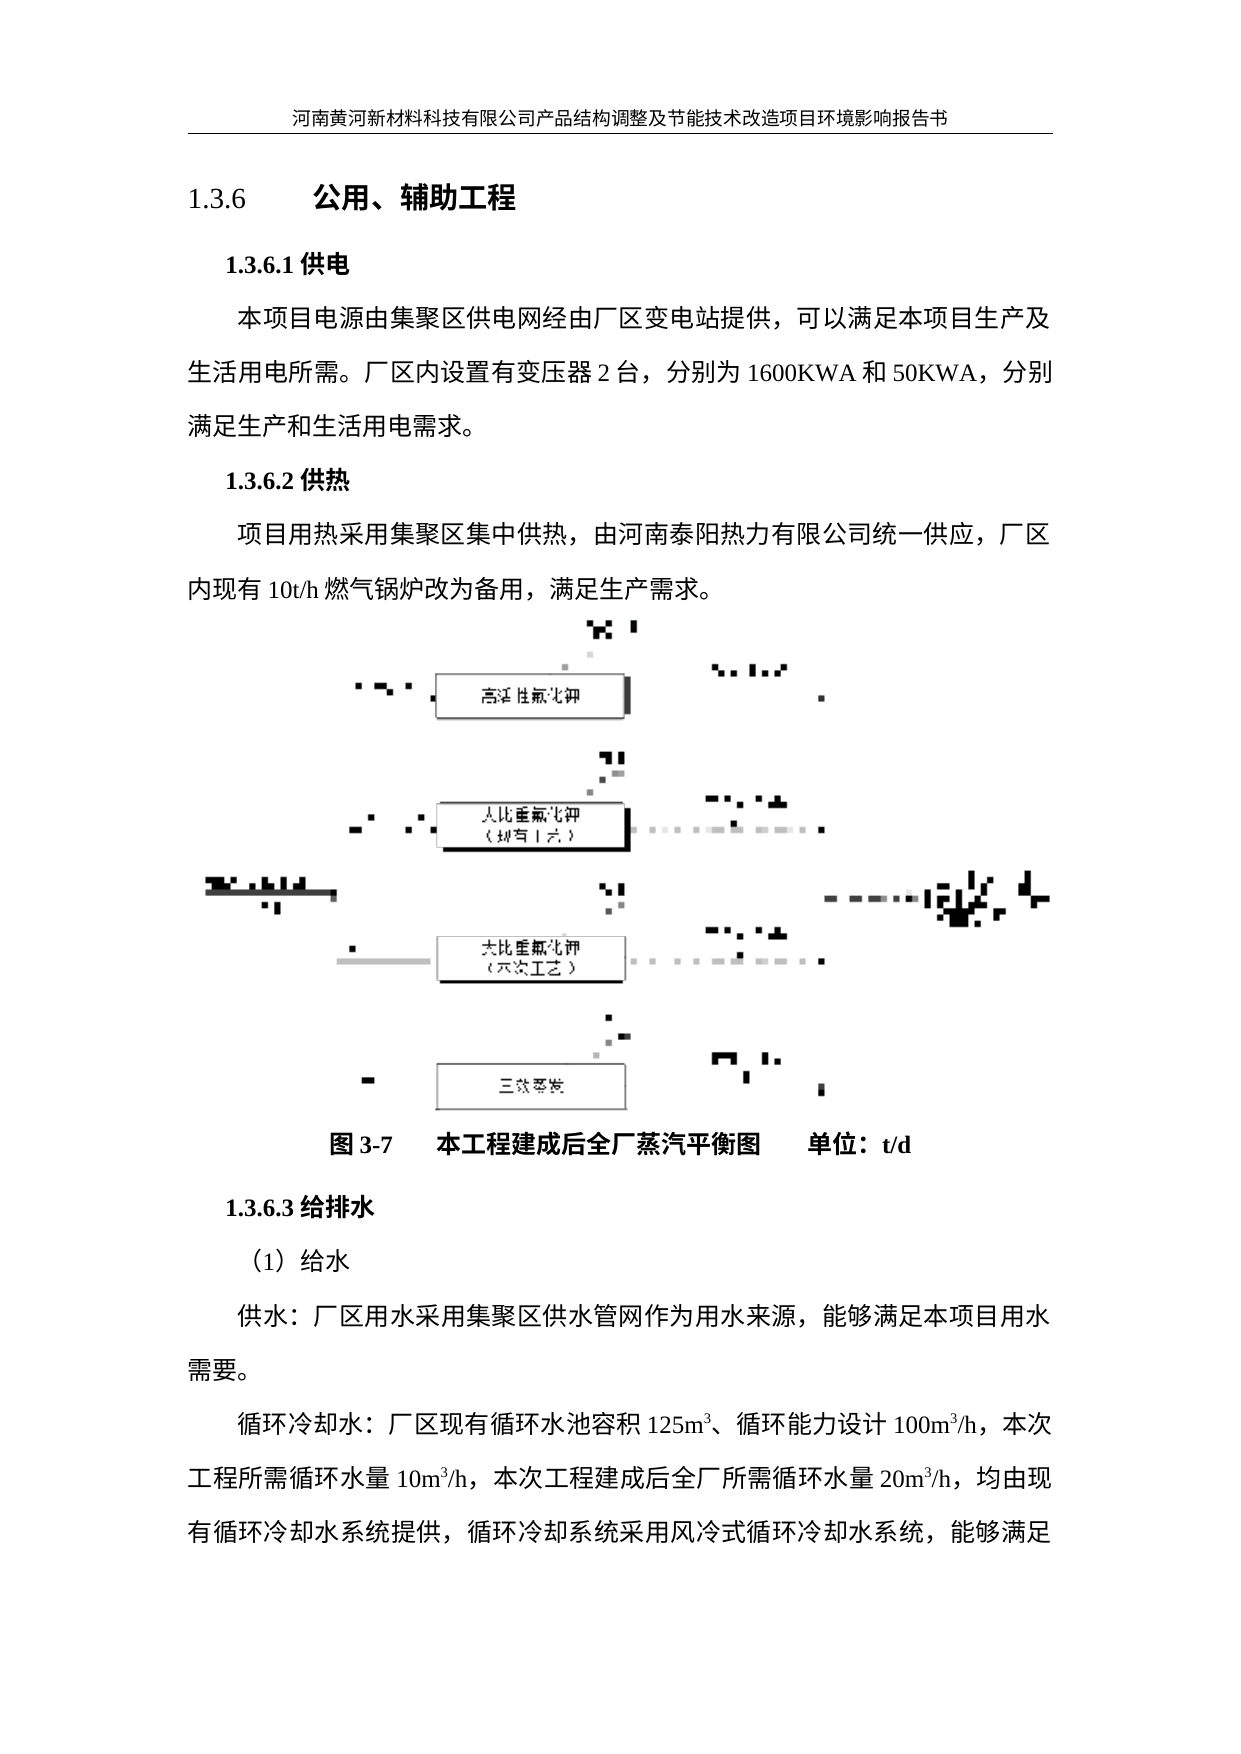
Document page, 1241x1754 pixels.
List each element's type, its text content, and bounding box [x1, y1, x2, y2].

text 项目用热采用集聚区集中供热，由河南泰阳热力有限公司统一供应，厂区内现有10t/h燃气锅炉改为备用，满足生产需求。 [187, 501, 1053, 609]
subtitle 给排水 [200, 1173, 1053, 1227]
text 图3-7 本工程建成后全厂蒸汽平衡图 单位：t/d [187, 1124, 1053, 1161]
picture [187, 608, 1052, 1112]
subtitle 供电 [200, 230, 1053, 284]
text 供水：厂区用水采用集聚区供水管网作为用水来源，能够满足本项目用水需要。 [187, 1282, 1053, 1390]
text 本项目电源由集聚区供电网经由厂区变电站提供，可以满足本项目生产及生活用电所需。厂区内设置有变压器2台，分别为1600KWA和50KWA，分别满足生产和生活用电需求。 [187, 284, 1053, 446]
subtitle 供热 [200, 446, 1053, 501]
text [187, 1390, 1053, 1552]
subtitle 公用、辅助工程 [187, 175, 1053, 217]
text （1）给水 [187, 1227, 1053, 1282]
